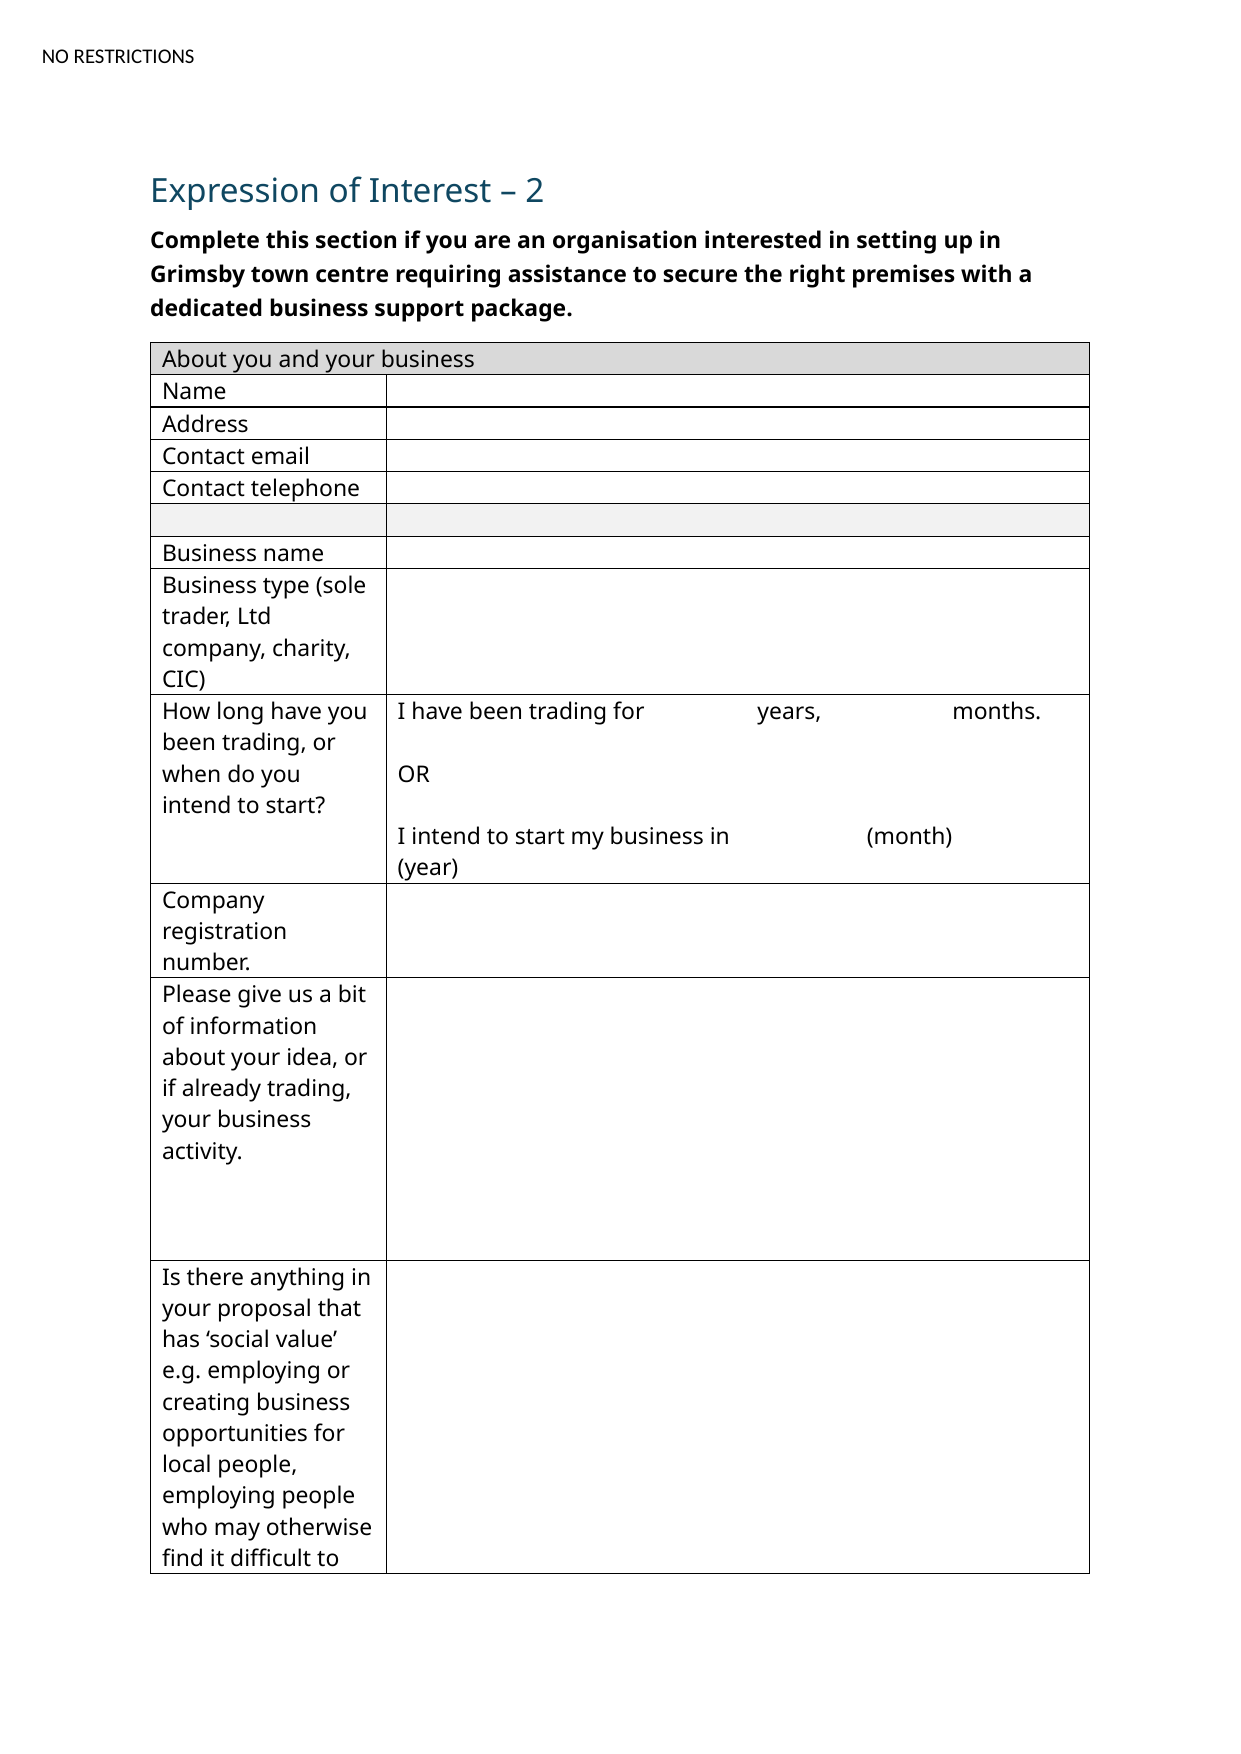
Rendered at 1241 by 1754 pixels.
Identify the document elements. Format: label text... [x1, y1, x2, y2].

table_cell [387, 375, 1089, 406]
table_cell [387, 440, 1089, 471]
table_header About you and your business [151, 343, 1089, 374]
table_cell [387, 978, 1089, 1259]
table_cell [387, 408, 1089, 439]
table_cell Please give us a bit of information about your idea, or if already trading, your business activity. [151, 978, 386, 1259]
table_cell Contact email [151, 440, 386, 471]
table_cell Address [151, 408, 386, 439]
table_cell Contact telephone [151, 472, 386, 503]
subtitle Expression of Interest – 2 [150, 167, 1090, 212]
table_cell [387, 504, 1089, 536]
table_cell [151, 1261, 386, 1573]
table_cell Business type (sole trader, Ltd company, charity, CIC) [151, 569, 386, 694]
table_cell I have been trading for years, months. OR I intend to start my business in (month) (year) [387, 695, 1089, 882]
table_cell Business name [151, 537, 386, 568]
table_cell [387, 537, 1089, 568]
table_cell [387, 472, 1089, 503]
table_cell [387, 884, 1089, 977]
table_cell [387, 569, 1089, 694]
table_cell Name [151, 375, 386, 406]
table_cell [151, 504, 386, 536]
text Complete this section if you are an organisation interested in setting up in Grimsby town centre requiring assistance to secure the right premises with a dedicated business support package. [150, 224, 1090, 323]
table_cell [387, 1261, 1089, 1573]
table_cell Company registration number. [151, 884, 386, 977]
table_cell How long have you been trading, or when do you intend to start? [151, 695, 386, 882]
